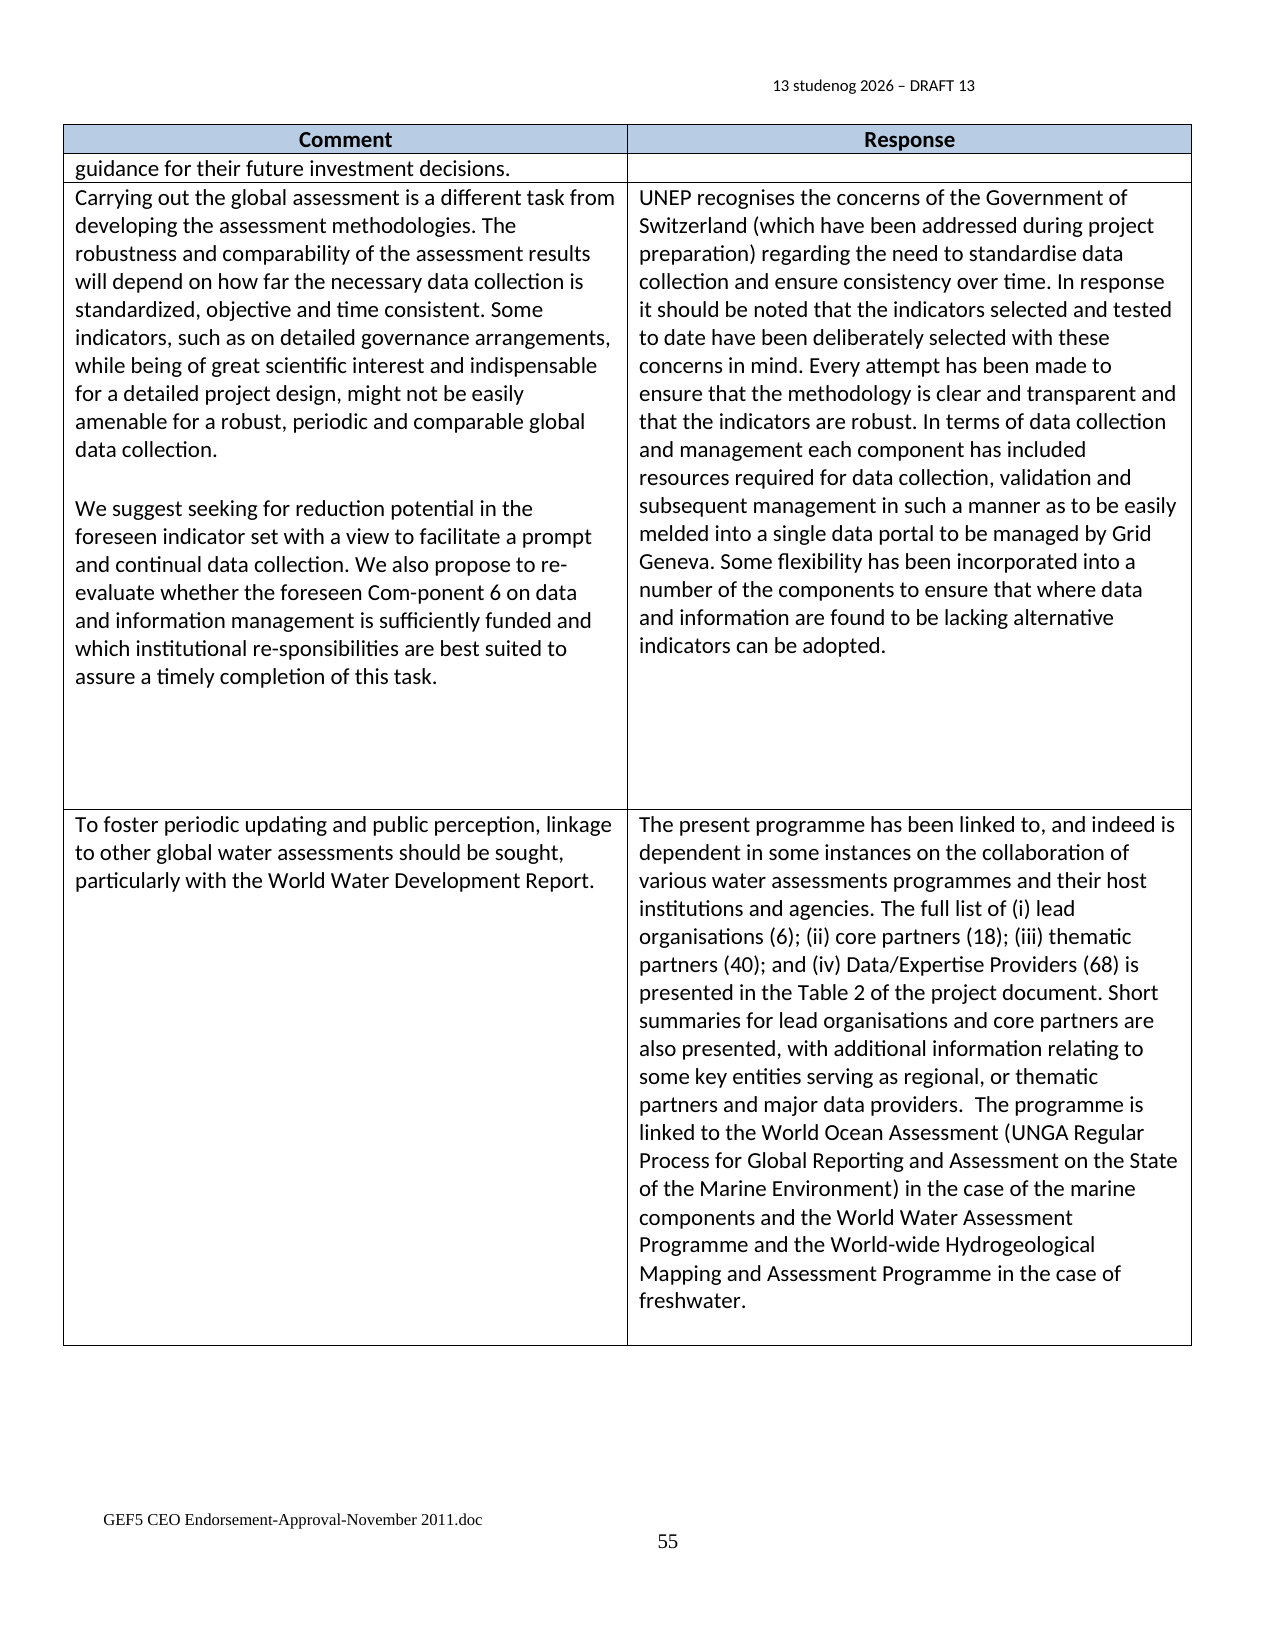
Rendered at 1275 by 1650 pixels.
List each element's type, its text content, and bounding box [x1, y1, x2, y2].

table_header Response [628, 125, 1191, 153]
table_cell To foster periodic updating and public perception, linkage to other global water assessments should be sought, particularly with the World Water Development Report. [64, 810, 627, 1345]
table_cell The present programme has been linked to, and indeed is dependent in some instances on the collaboration of various water assessments programmes and their host institutions and agencies. The full list of (i) lead organisations (6); (ii) core partners (18); (iii) thematic partners (40); and (iv) Data/Expertise Providers (68) is presented in the Table 2 of the project document. Short summaries for lead organisations and core partners are also presented, with additional information relating to some key entities serving as regional, or thematic partners and major data providers. The programme is linked to the World Ocean Assessment (UNGA Regular Process for Global Reporting and Assessment on the State of the Marine Environment) in the case of the marine components and the World Water Assessment Programme and the World-wide Hydrogeological Mapping and Assessment Programme in the case of freshwater. [628, 810, 1191, 1345]
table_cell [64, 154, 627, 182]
table_cell Carrying out the global assessment is a different task from developing the assessment methodologies. The robustness and comparability of the assessment results will depend on how far the necessary data collection is standardized, objective and time consistent. Some indicators, such as on detailed governance arrangements, while being of great scientific interest and indispensable for a detailed project design, might not be easily amenable for a robust, periodic and comparable global data collection. We suggest seeking for reduction potential in the foreseen indicator set with a view to facilitate a prompt and continual data collection. We also propose to re-evaluate whether the foreseen Com-ponent 6 on data and information management is sufficiently funded and which institutional re-sponsibilities are best suited to assure a timely completion of this task. [64, 183, 627, 809]
table_cell [628, 154, 1191, 182]
table_header Comment [64, 125, 627, 153]
table_cell UNEP recognises the concerns of the Government of Switzerland (which have been addressed during project preparation) regarding the need to standardise data collection and ensure consistency over time. In response it should be noted that the indicators selected and tested to date have been deliberately selected with these concerns in mind. Every attempt has been made to ensure that the methodology is clear and transparent and that the indicators are robust. In terms of data collection and management each component has included resources required for data collection, validation and subsequent management in such a manner as to be easily melded into a single data portal to be managed by Grid Geneva. Some flexibility has been incorporated into a number of the components to ensure that where data and information are found to be lacking alternative indicators can be adopted. [628, 183, 1191, 809]
